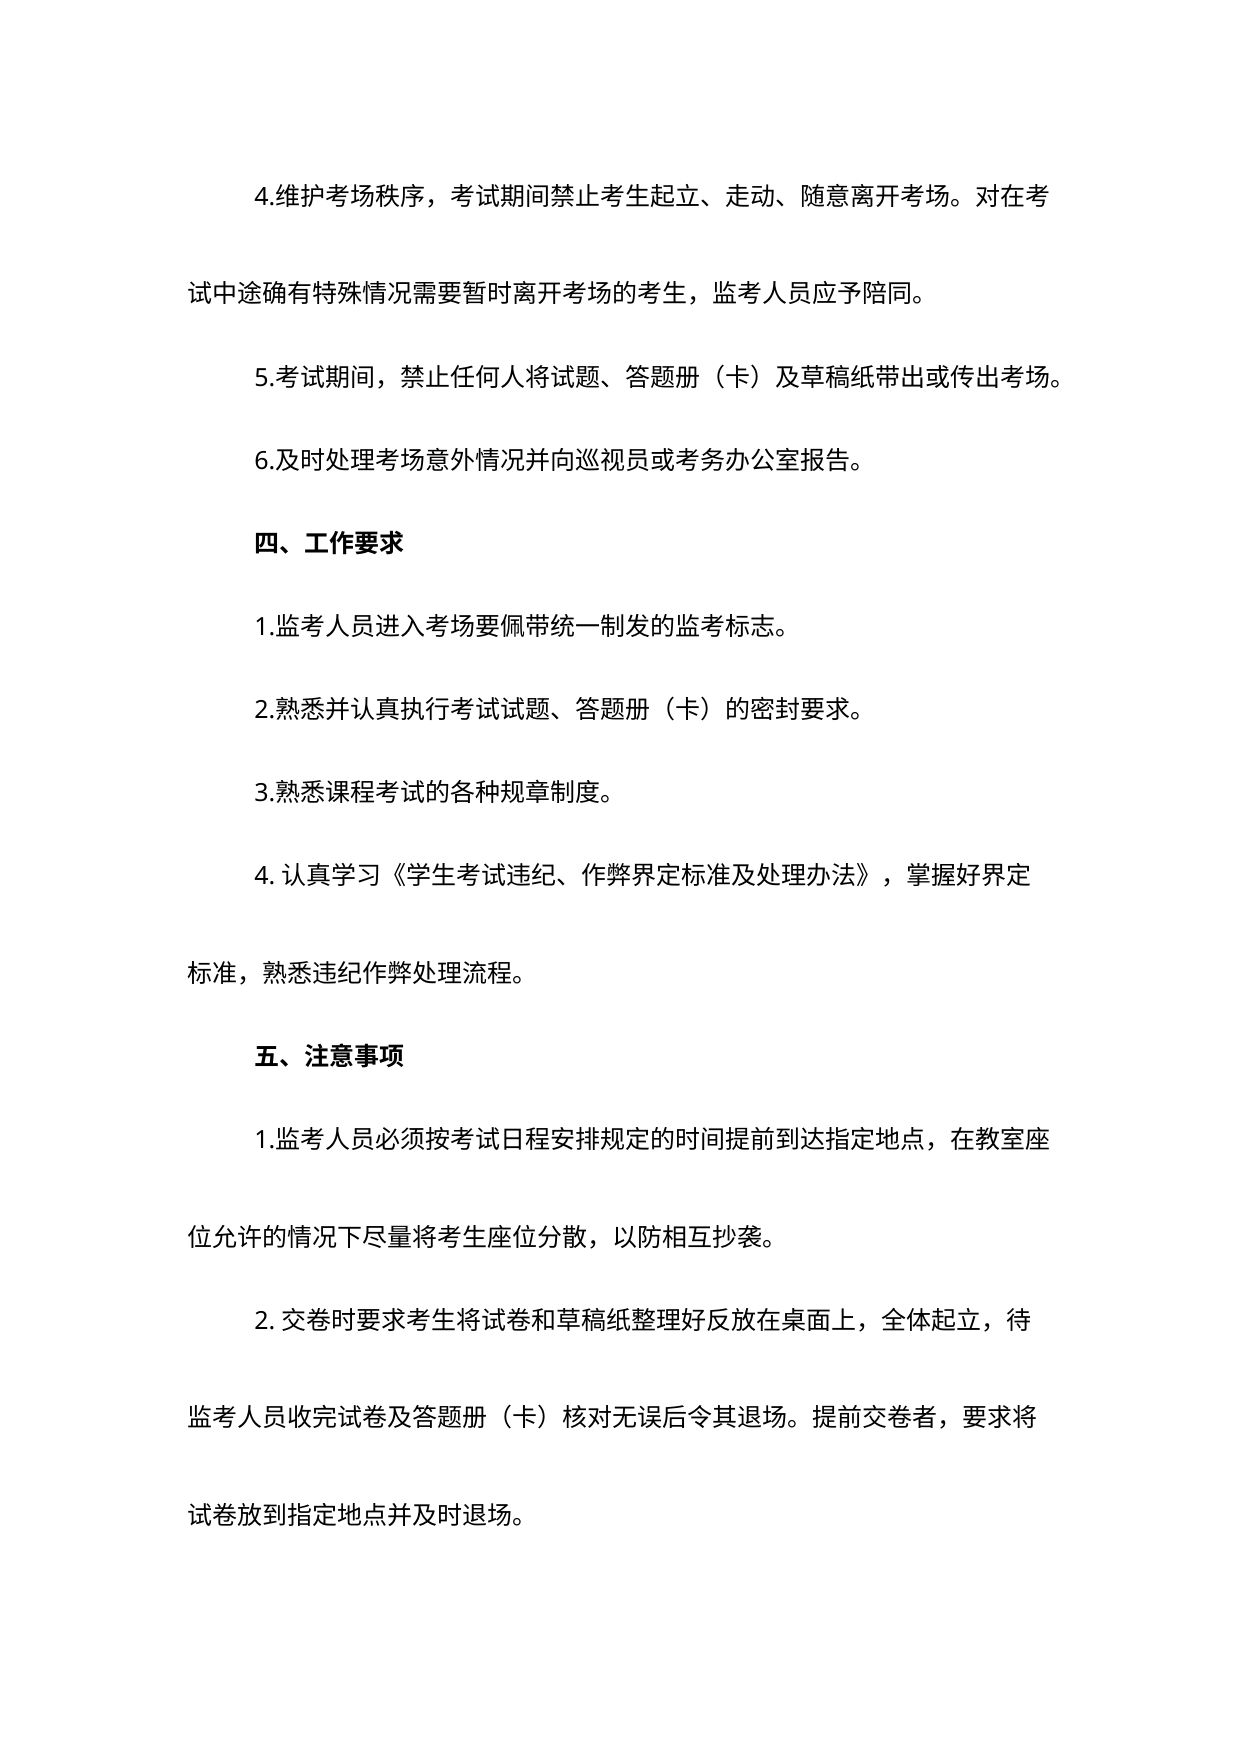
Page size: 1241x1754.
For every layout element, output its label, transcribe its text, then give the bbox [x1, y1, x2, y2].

text 2.熟悉并认真执行考试试题、答题册（卡）的密封要求。 [187, 675, 1053, 740]
text 2. 交卷时要求考生将试卷和草稿纸整理好反放在桌面上，全体起立，待监考人员收完试卷及答题册（卡）核对无误后令其退场。提前交卷者，要求将试卷放到指定地点并及时退场。 [187, 1286, 1053, 1546]
text 四、工作要求 [187, 509, 1053, 574]
text 4. 认真学习《学生考试违纪、作弊界定标准及处理办法》，掌握好界定标准，熟悉违纪作弊处理流程。 [187, 841, 1053, 1004]
text 4.维护考场秩序，考试期间禁止考生起立、走动、随意离开考场。对在考试中途确有特殊情况需要暂时离开考场的考生，监考人员应予陪同。 [187, 162, 1053, 324]
text 5.考试期间，禁止任何人将试题、答题册（卡）及草稿纸带出或传出考场。 [187, 343, 1053, 408]
text 6.及时处理考场意外情况并向巡视员或考务办公室报告。 [187, 426, 1053, 491]
text 3.熟悉课程考试的各种规章制度。 [187, 758, 1053, 823]
text 1.监考人员必须按考试日程安排规定的时间提前到达指定地点，在教室座位允许的情况下尽量将考生座位分散，以防相互抄袭。 [187, 1105, 1053, 1268]
text 1.监考人员进入考场要佩带统一制发的监考标志。 [187, 592, 1053, 657]
text 五、注意事项 [187, 1022, 1053, 1087]
